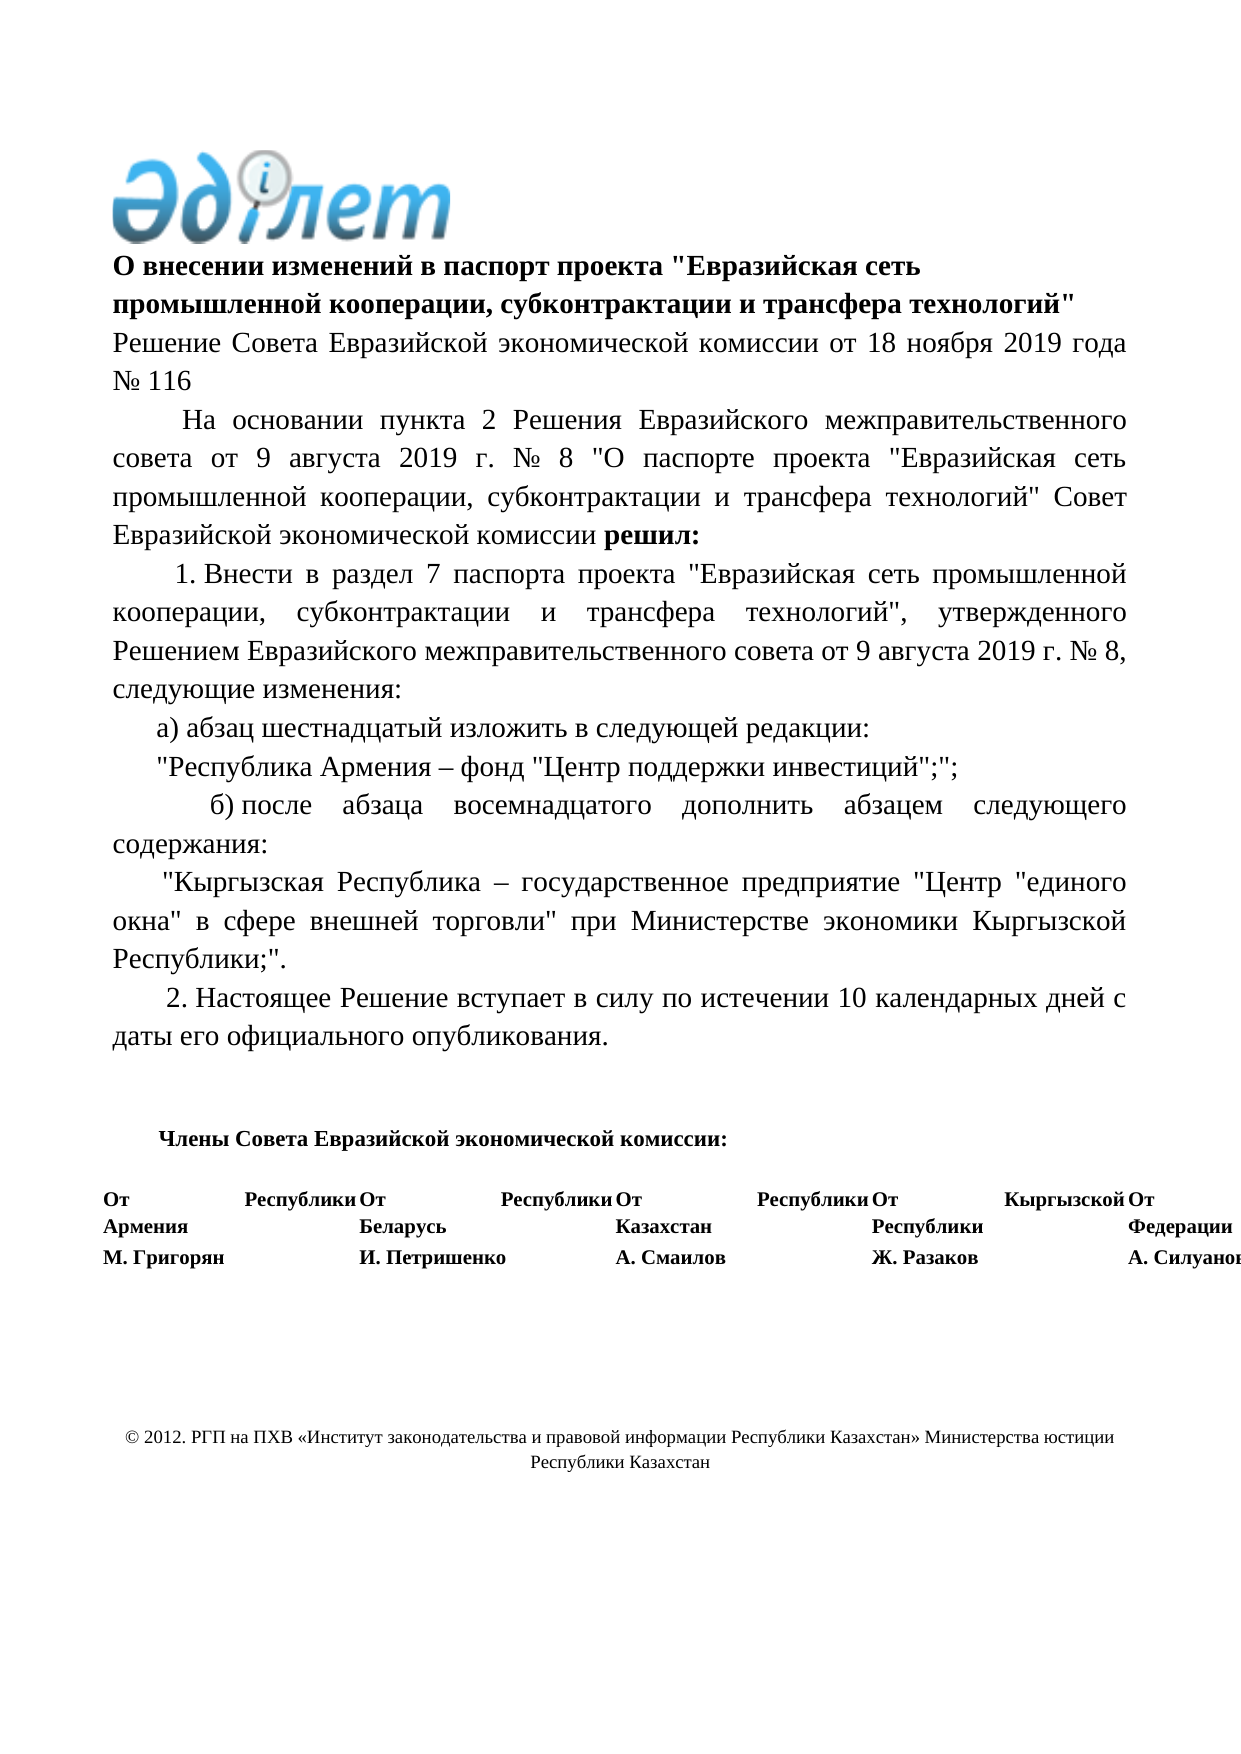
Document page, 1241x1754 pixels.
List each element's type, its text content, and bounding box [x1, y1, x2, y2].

picture [112, 150, 451, 244]
text "Республика Армения – фонд "Центр поддержки инвестиций";"; [112, 749, 1128, 782]
text 1. Внести в раздел 7 паспорта проекта "Евразийская сеть промышленной кооперации, субконтрактации и трансфера технологий", утвержденного Решением Евразийского межправительственного совета от 9 августа 2019 г. № 8, следующие изменения: [112, 556, 1128, 705]
text "Кыргызская Республика – государственное предприятие "Центр "единого окна" в сфере внешней торговли" при Министерстве экономики Кыргызской Республики;". [112, 864, 1128, 975]
table_header От Российской Федерации [1126, 1185, 1240, 1244]
text © 2012. РГП на ПХВ «Институт законодательства и правовой информации Республики Казахстан» Министерства юстиции Республики Казахстан [112, 1426, 1128, 1472]
table_cell А. Смаилов [614, 1244, 870, 1275]
text б) после абзаца восемнадцатого дополнить абзацем следующего содержания: [112, 787, 1128, 859]
table_cell М. Григорян [101, 1244, 357, 1275]
table_header От Республики Беларусь [358, 1185, 614, 1244]
text Члены Совета Евразийской экономической комиссии: [112, 1124, 1128, 1181]
table_header От Республики Казахстан [614, 1185, 870, 1244]
text а) абзац шестнадцатый изложить в следующей редакции: [112, 710, 1128, 744]
text Решение Совета Евразийской экономической комиссии от 18 ноября 2019 года № 116 [112, 325, 1128, 397]
text 2. Настоящее Решение вступает в силу по истечении 10 календарных дней с даты его официального опубликования. [112, 980, 1128, 1052]
table_header От Республики Армения [101, 1185, 357, 1244]
text На основании пункта 2 Решения Евразийского межправительственного совета от 9 августа 2019 г. № 8 "О паспорте проекта "Евразийская сеть промышленной кооперации, субконтрактации и трансфера технологий" Совет Евразийской экономической комиссии решил: [112, 402, 1128, 551]
text О внесении изменений в паспорт проекта "Евразийская сеть промышленной кооперации, субконтрактации и трансфера технологий" [112, 248, 1128, 320]
table_cell А. Силуанов [1126, 1244, 1240, 1275]
table_header От Кыргызской Республики [870, 1185, 1126, 1244]
table_cell И. Петришенко [358, 1244, 614, 1275]
table_cell Ж. Разаков [870, 1244, 1126, 1275]
